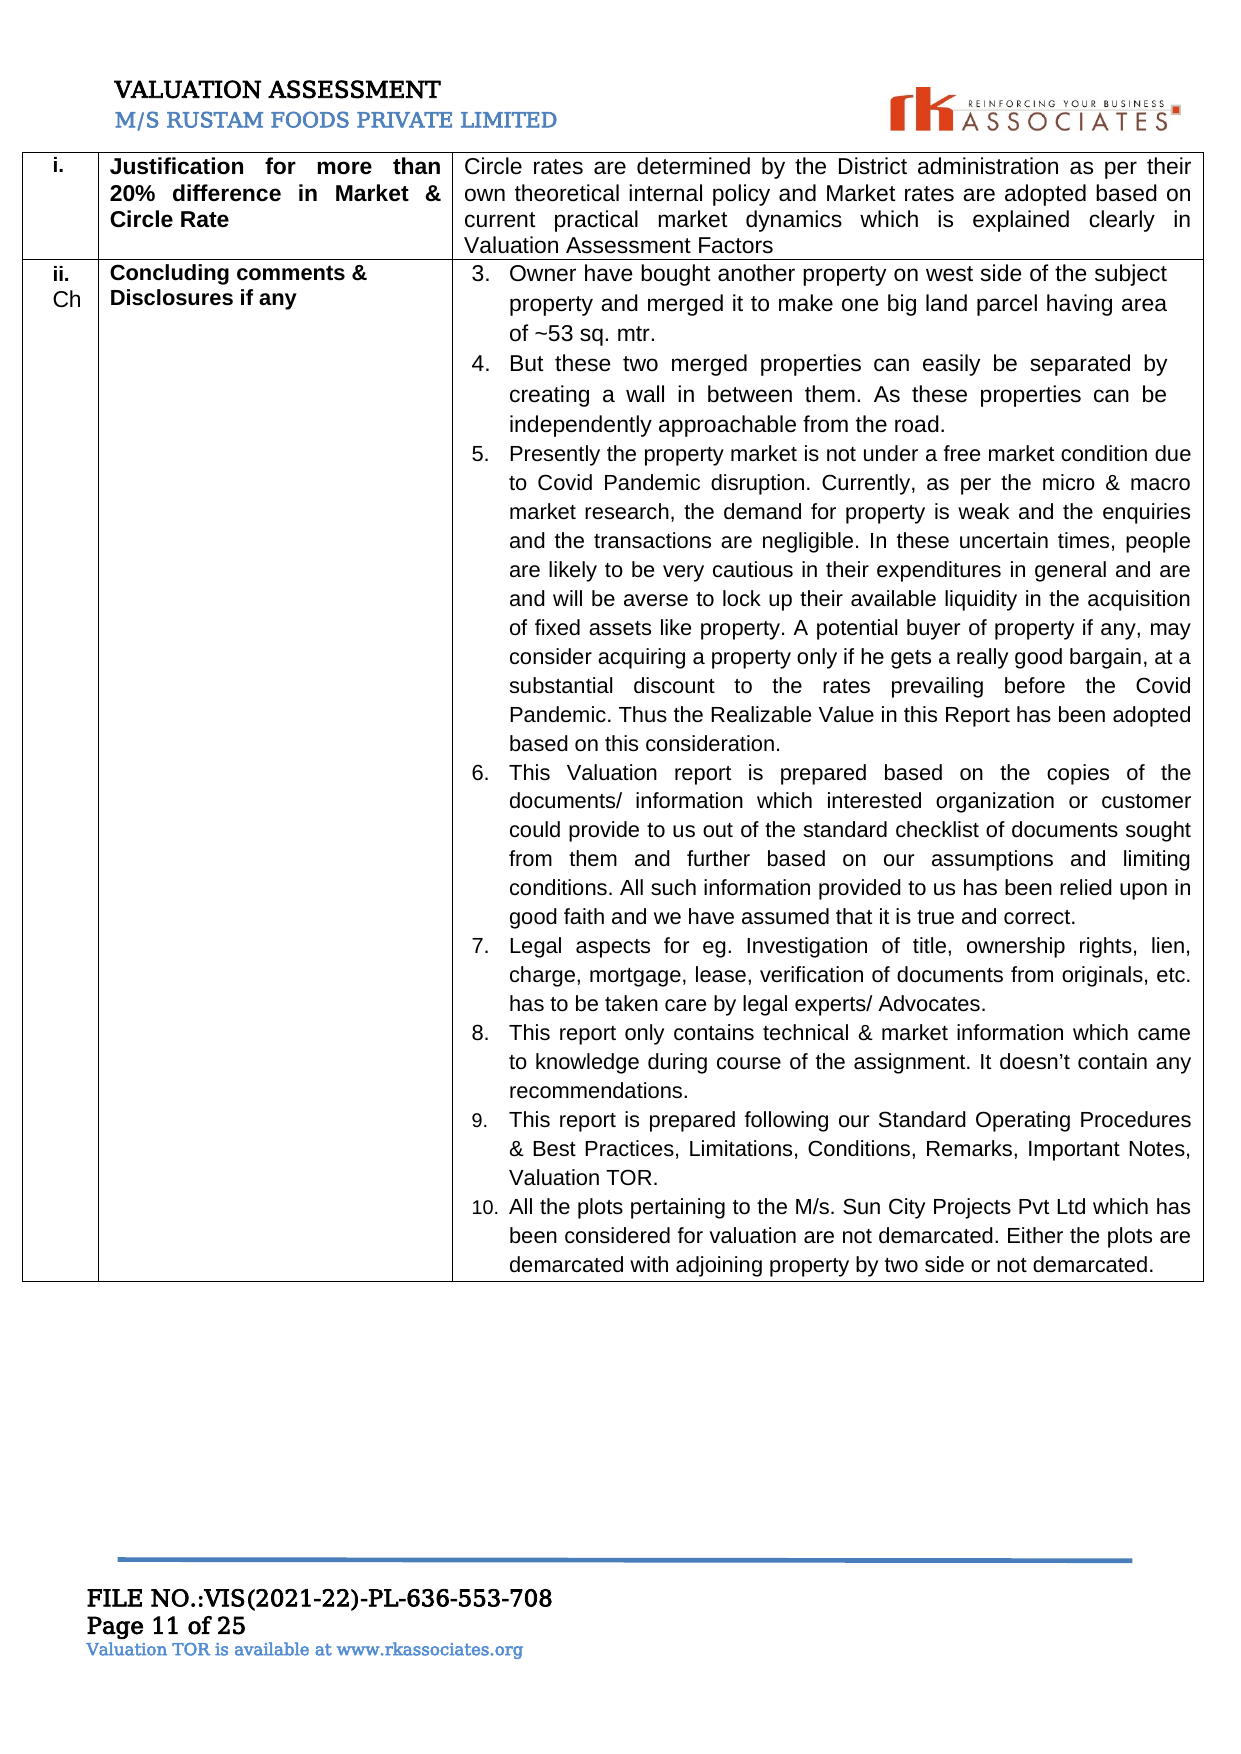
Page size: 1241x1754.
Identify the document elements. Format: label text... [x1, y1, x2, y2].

table_cell [23, 260, 98, 1281]
table_header [23, 153, 98, 259]
table_cell Owner have bought another property on west side of the subject property and merged it to make one big land parcel having area of ~53 sq. mtr. But these two merged properties can easily be separated by creating a wall in between them. As these properties can be independently approachable from the road. Presently the property market is not under a free market condition due to Covid Pandemic disruption. Currently, as per the micro & macro market research, the demand for property is weak and the enquiries and the transactions are negligible. In these uncertain times, people are likely to be very cautious in their expenditures in general and are and will be averse to lock up their available liquidity in the acquisition of fixed assets like property. A potential buyer of property if any, may consider acquiring a property only if he gets a really good bargain, at a substantial discount to the rates prevailing before the Covid Pandemic. Thus the Realizable Value in this Report has been adopted based on this consideration. This Valuation report is prepared based on the copies of the documents/ information which interested organization or customer could provide to us out of the standard checklist of documents sought from them and further based on our assumptions and limiting conditions. All such information provided to us has been relied upon in good faith and we have assumed that it is true and correct. Legal aspects for eg. Investigation of title, ownership rights, lien, charge, mortgage, lease, verification of documents from originals, etc. has to be taken care by legal experts/ Advocates. This report only contains technical & market information which came to knowledge during course of the assignment. It doesn’t contain any recommendations. This report is prepared following our Standard Operating Procedures & Best Practices, Limitations, Conditions, Remarks, Important Notes, Valuation TOR. All the plots pertaining to the M/s. Sun City Projects Pvt Ltd which has been considered for valuation are not demarcated. Either the plots are demarcated with adjoining property by two side or not demarcated. [453, 260, 1203, 1281]
table_header Justification for more than 20% difference in Market & Circle Rate [99, 153, 452, 259]
picture [890, 87, 1181, 131]
table_cell Concluding comments & Disclosures if any [99, 260, 452, 1281]
